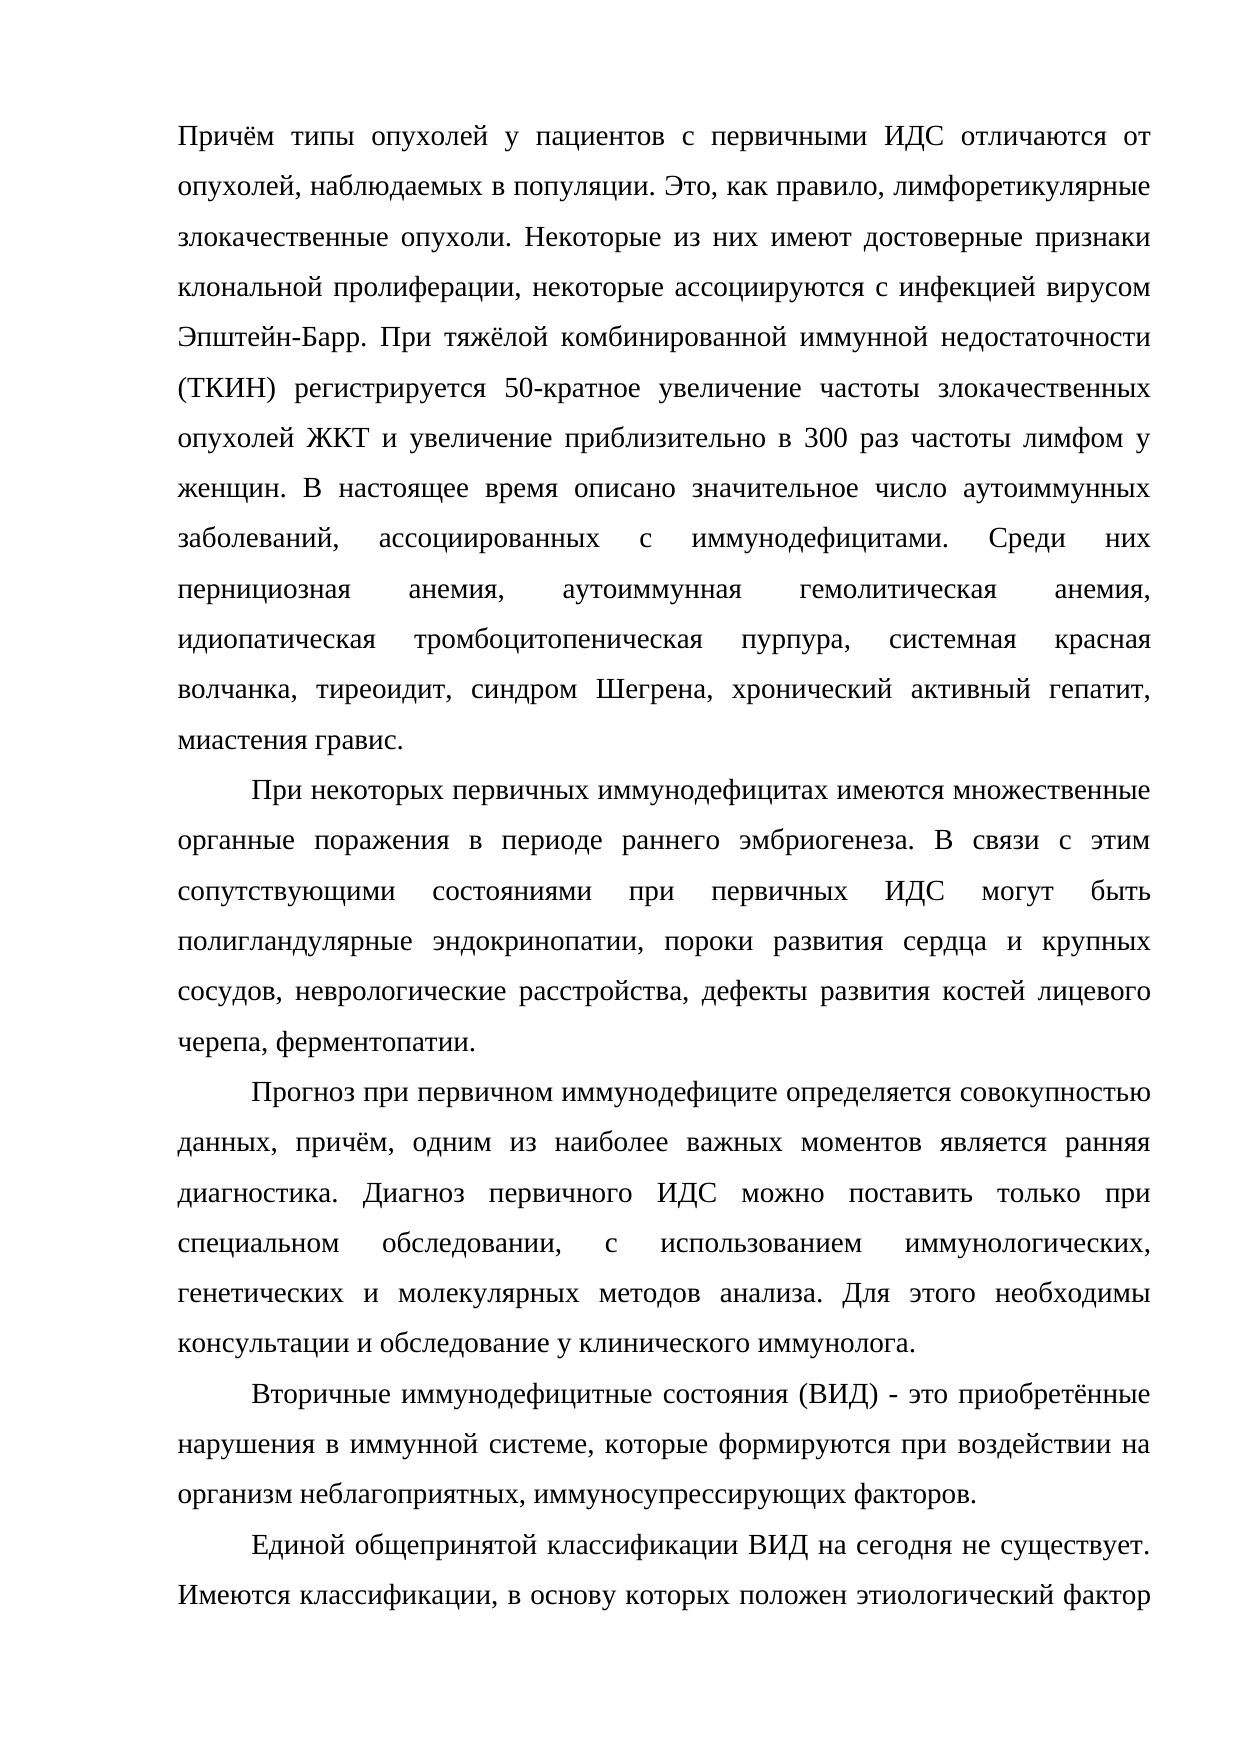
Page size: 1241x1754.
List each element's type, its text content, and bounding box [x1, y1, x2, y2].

text Прогноз при первичном иммунодефиците определяется совокупностью данных, причём, одним из наиболее важных моментов является ранняя диагностика. Диагноз первичного ИДС можно поставить только при специальном обследовании, с использованием иммунологических, генетических и молекулярных методов анализа. Для этого необходимы консультации и обследование у клинического иммунолога. [177, 1074, 1152, 1359]
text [177, 118, 1152, 755]
text Вторичные иммунодефицитные состояния (ВИД) - это приобретённые нарушения в иммунной системе, которые формируются при воздействии на организм неблагоприятных, иммуносупрессирующих факторов. [177, 1376, 1152, 1510]
text При некоторых первичных иммунодефицитах имеются множественные органные поражения в периоде раннего эмбриогенеза. В связи с этим сопутствующими состояниями при первичных ИДС могут быть полигландулярные эндокринопатии, пороки развития сердца и крупных сосудов, неврологические расстройства, дефекты развития костей лицевого черепа, ферментопатии. [177, 772, 1152, 1057]
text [177, 1527, 1152, 1611]
